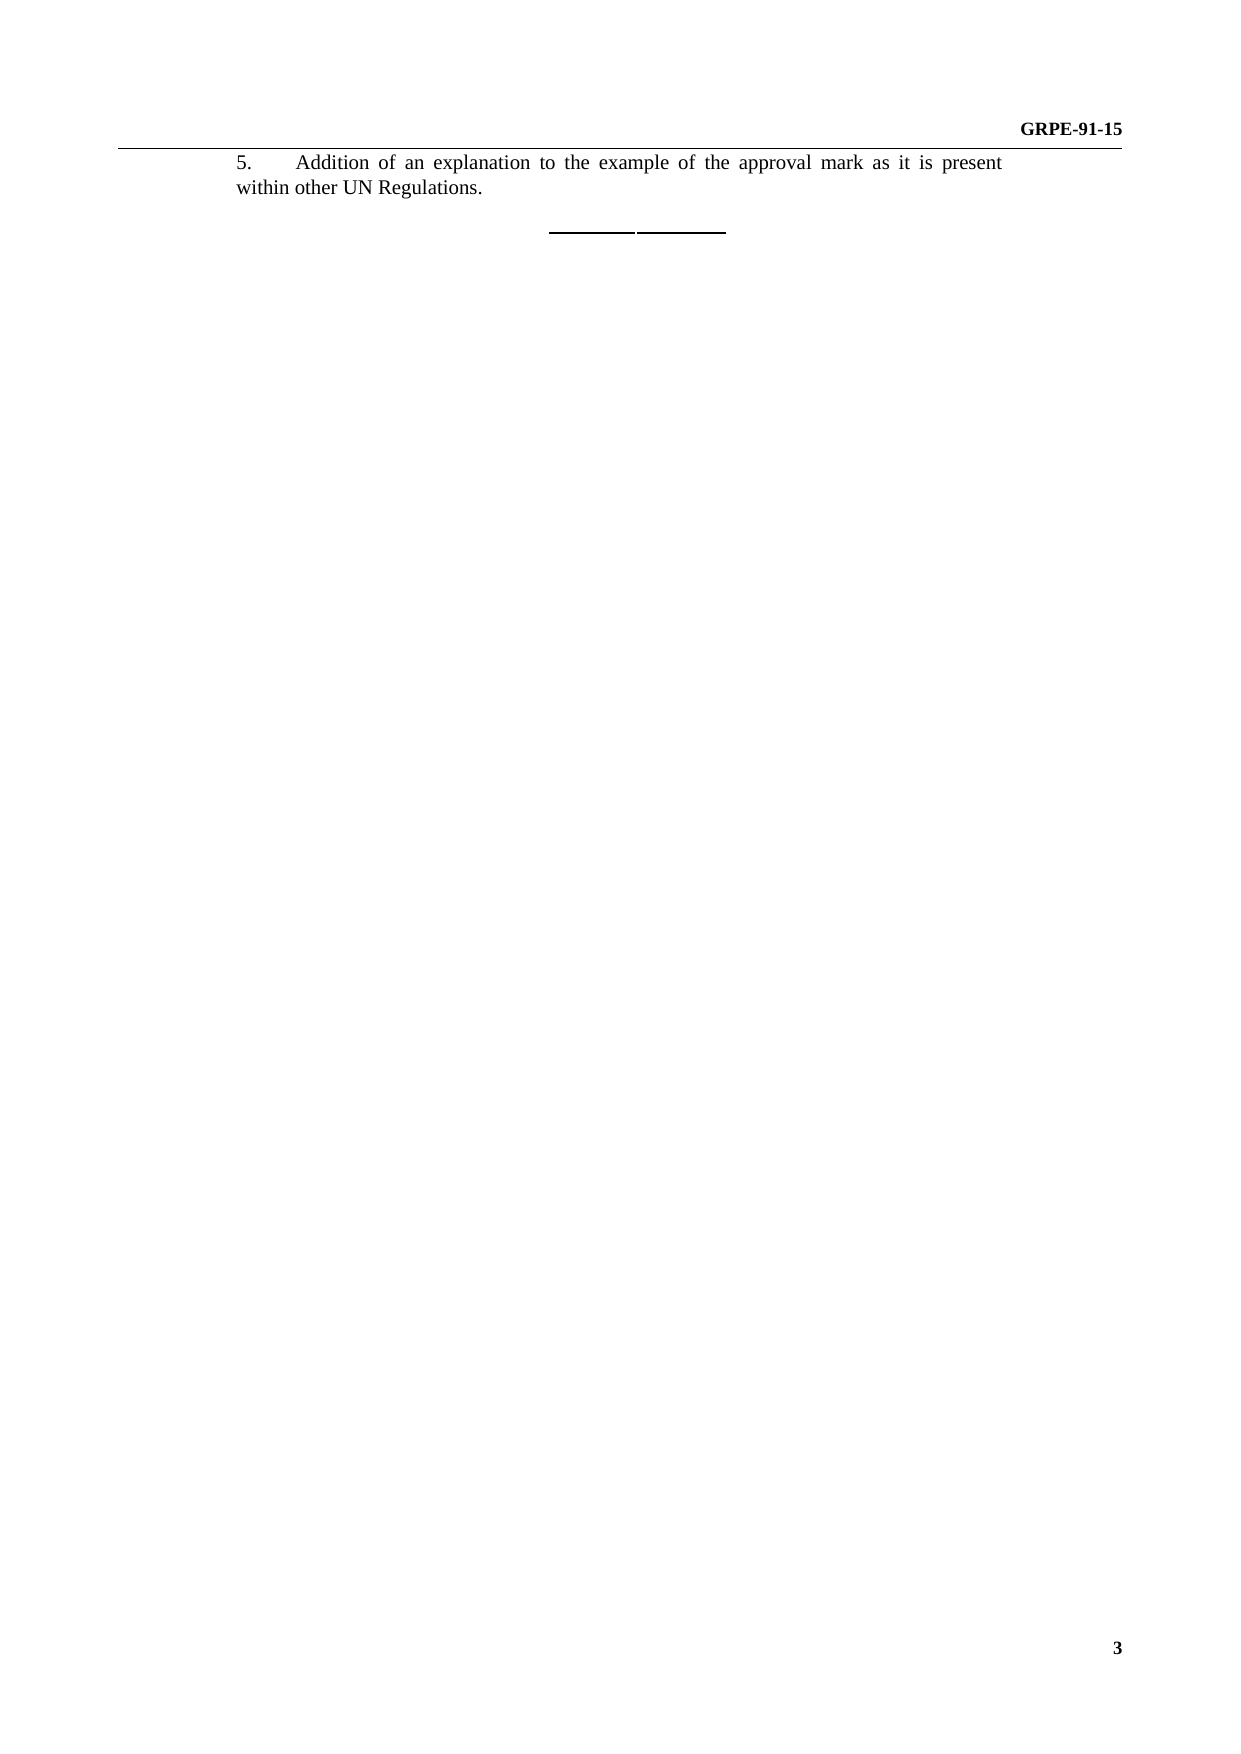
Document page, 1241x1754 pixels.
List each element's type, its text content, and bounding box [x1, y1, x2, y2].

list Addition of an explanation to the example of the approval mark as it is present within other UN Regulations. [236, 149, 1004, 199]
